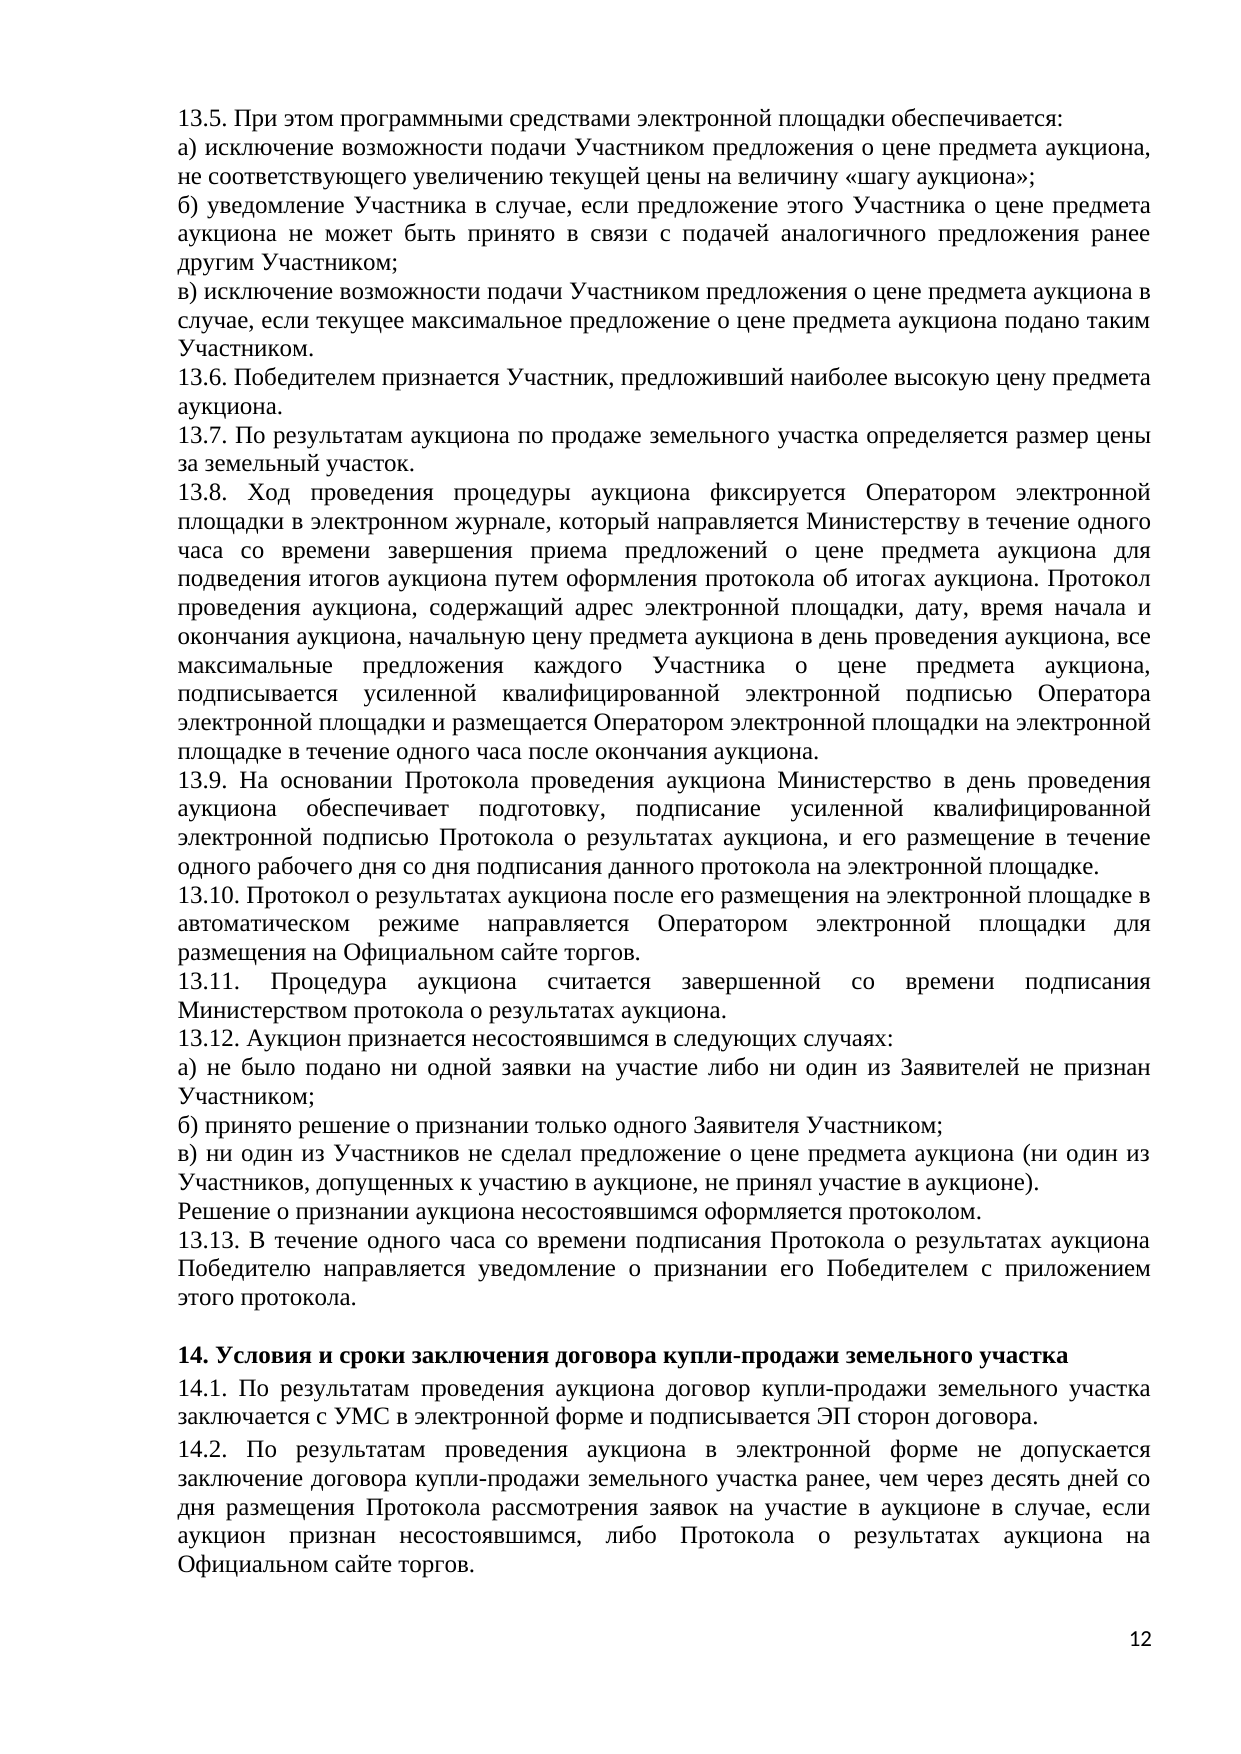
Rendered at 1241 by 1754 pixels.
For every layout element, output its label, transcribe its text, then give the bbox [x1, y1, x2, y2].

text 13.6. Победителем признается Участник, предложивший наиболее высокую цену предмета аукциона. [177, 362, 1152, 420]
text в) исключение возможности подачи Участником предложения о цене предмета аукциона в случае, если текущее максимальное предложение о цене предмета аукциона подано таким Участником. [177, 276, 1152, 362]
text 14.1. По результатам проведения аукциона договор купли-продажи земельного участка заключается с УМС в электронной форме и подписывается ЭП сторон договора. [177, 1373, 1152, 1430]
text 13.9. На основании Протокола проведения аукциона Министерство в день проведения аукциона обеспечивает подготовку, подписание усиленной квалифицированной электронной подписью Протокола о результатах аукциона, и его размещение в течение одного рабочего дня со дня подписания данного протокола на электронной площадке. [177, 765, 1152, 880]
text 13.8. Ход проведения процедуры аукциона фиксируется Оператором электронной площадки в электронном журнале, который направляется Министерству в течение одного часа со времени завершения приема предложений о цене предмета аукциона для подведения итогов аукциона путем оформления протокола об итогах аукциона. Протокол проведения аукциона, содержащий адрес электронной площадки, дату, время начала и окончания аукциона, начальную цену предмета аукциона в день проведения аукциона, все максимальные предложения каждого Участника о цене предмета аукциона, подписывается усиленной квалифицированной электронной подписью Оператора электронной площадки и размещается Оператором электронной площадки на электронной площадке в течение одного часа после окончания аукциона. [177, 477, 1152, 765]
text б) уведомление Участника в случае, если предложение этого Участника о цене предмета аукциона не может быть принято в связи с подачей аналогичного предложения ранее другим Участником; [177, 190, 1152, 276]
text 14. Условия и сроки заключения договора купли-продажи земельного участка [177, 1340, 1152, 1368]
text в) ни один из Участников не сделал предложение о цене предмета аукциона (ни один из Участников, допущенных к участию в аукционе, не принял участие в аукционе). [177, 1138, 1152, 1196]
text 13.11. Процедура аукциона считается завершенной со времени подписания Министерством протокола о результатах аукциона. [177, 966, 1152, 1023]
text 14.2. По результатам проведения аукциона в электронной форме не допускается заключение договора купли-продажи земельного участка ранее, чем через десять дней со дня размещения Протокола рассмотрения заявок на участие в аукционе в случае, если аукцион признан несостоявшимся, либо Протокола о результатах аукциона на Официальном сайте торгов. [177, 1434, 1152, 1578]
text б) принято решение о признании только одного Заявителя Участником; [177, 1110, 1152, 1138]
text а) не было подано ни одной заявки на участие либо ни один из Заявителей не признан Участником; [177, 1052, 1152, 1110]
text 13.13. В течение одного часа со времени подписания Протокола о результатах аукциона Победителю направляется уведомление о признании его Победителем с приложением этого протокола. [177, 1225, 1152, 1311]
text 13.5. При этом программными средствами электронной площадки обеспечивается: [177, 103, 1152, 132]
text а) исключение возможности подачи Участником предложения о цене предмета аукциона, не соответствующего увеличению текущей цены на величину «шагу аукциона»; [177, 132, 1152, 190]
text 13.12. Аукцион признается несостоявшимся в следующих случаях: [177, 1023, 1152, 1052]
text 13.7. По результатам аукциона по продаже земельного участка определяется размер цены за земельный участок. [177, 420, 1152, 477]
text Решение о признании аукциона несостоявшимся оформляется протоколом. [177, 1196, 1152, 1225]
text 13.10. Протокол о результатах аукциона после его размещения на электронной площадке в автоматическом режиме направляется Оператором электронной площадки для размещения на Официальном сайте торгов. [177, 880, 1152, 966]
